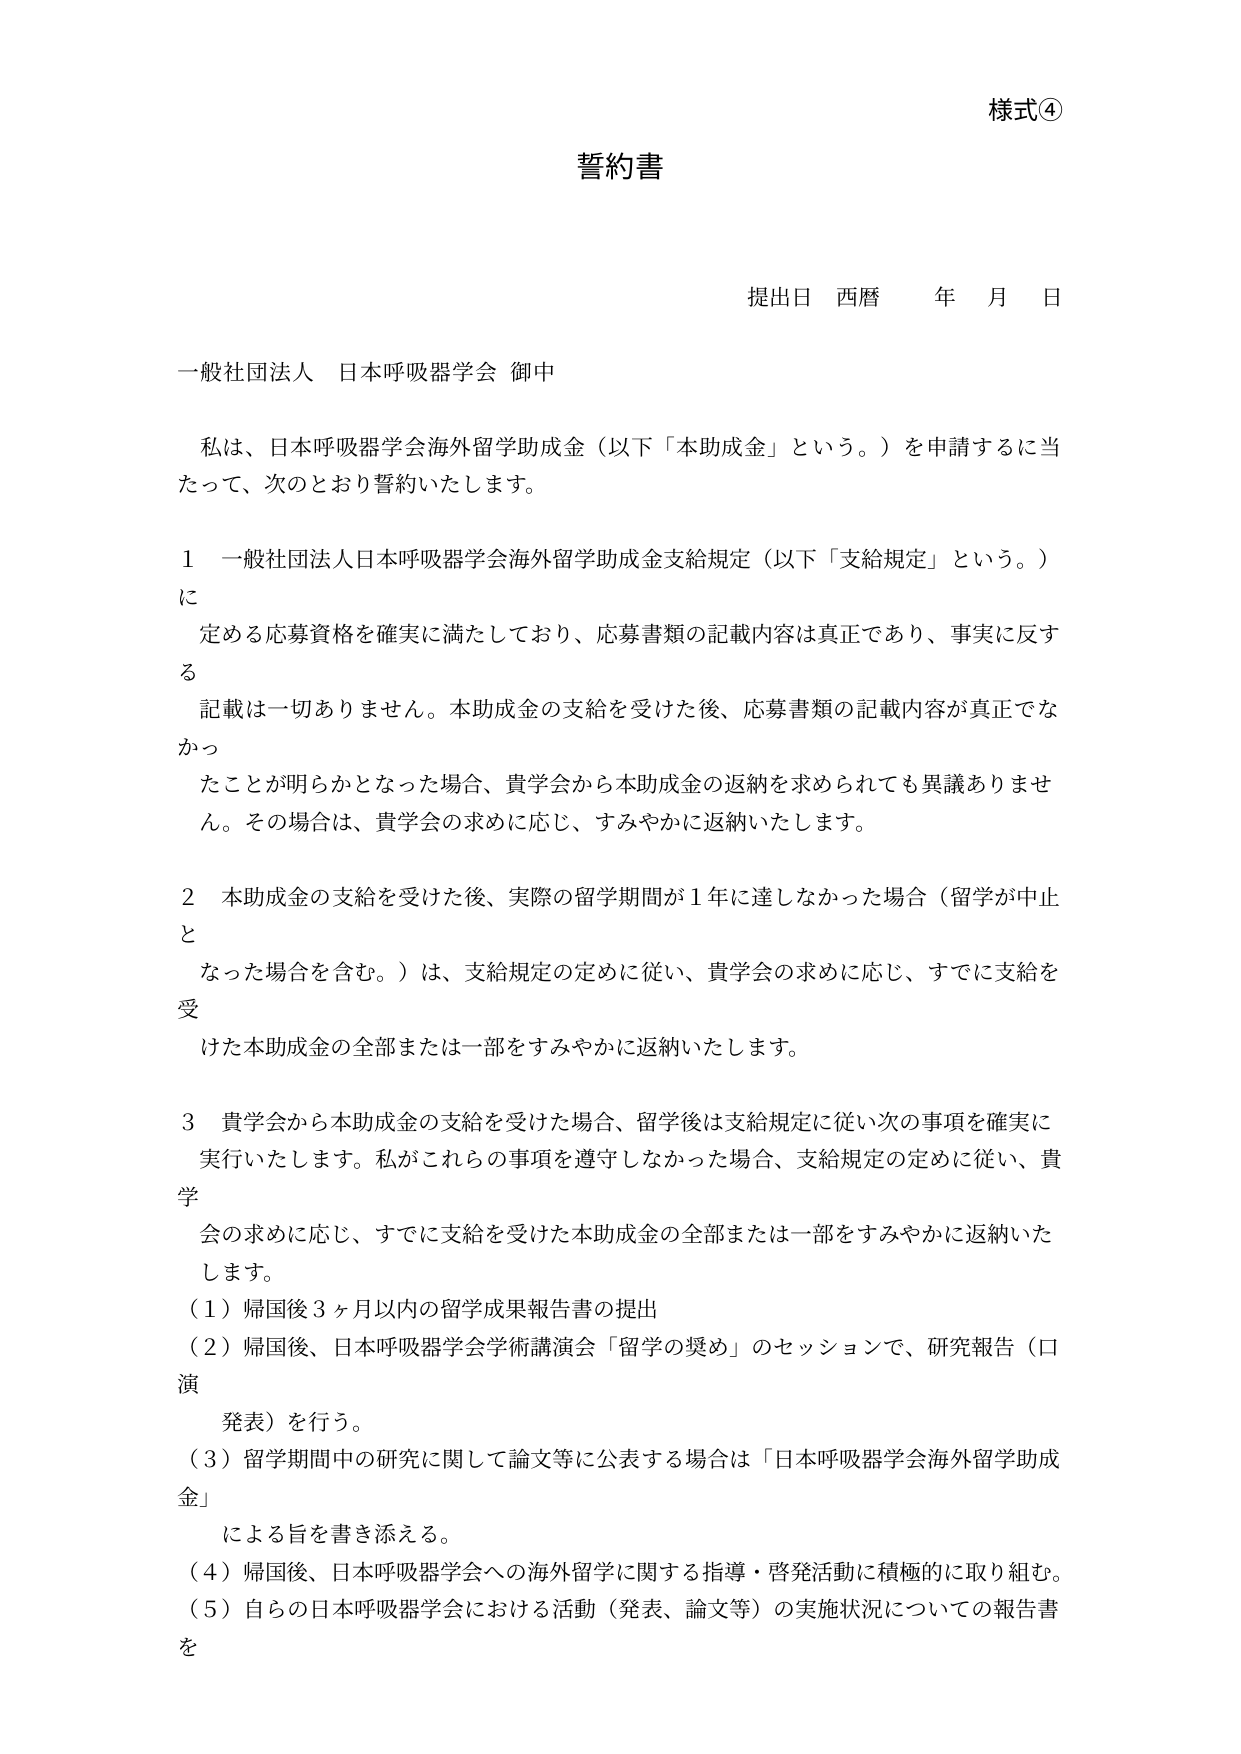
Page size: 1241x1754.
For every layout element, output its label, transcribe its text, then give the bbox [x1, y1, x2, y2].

text 実行いたします。私がこれらの事項を遵守しなかった場合、支給規定の定めに従い、貴学 [177, 1139, 1063, 1214]
text 記載は一切ありません。本助成金の支給を受けた後、応募書類の記載内容が真正でなかっ [177, 689, 1063, 764]
text ん。その場合は、貴学会の求めに応じ、すみやかに返納いたします。 [177, 802, 1063, 839]
text （１）帰国後３ヶ月以内の留学成果報告書の提出 [177, 1289, 1063, 1327]
text （２）帰国後、日本呼吸器学会学術講演会「留学の奨め」のセッションで、研究報告（口演 [177, 1327, 1063, 1402]
text 私は、日本呼吸器学会海外留学助成金（以下「本助成金」という。）を申請するに当たって、次のとおり誓約いたします。 [177, 427, 1063, 502]
text 一般社団法人 日本呼吸器学会 御中 [177, 352, 1063, 389]
text （３）留学期間中の研究に関して論文等に公表する場合は「日本呼吸器学会海外留学助成金」 [177, 1439, 1063, 1514]
text します。 [177, 1252, 1063, 1289]
text ２ 本助成金の支給を受けた後、実際の留学期間が１年に達しなかった場合（留学が中止と [177, 877, 1063, 952]
text なった場合を含む。）は、支給規定の定めに従い、貴学会の求めに応じ、すでに支給を受 [177, 952, 1063, 1027]
text 定める応募資格を確実に満たしており、応募書類の記載内容は真正であり、事実に反する [177, 614, 1063, 689]
text による旨を書き添える。 [177, 1514, 1063, 1552]
text 様式④ [177, 89, 1063, 127]
text 会の求めに応じ、すでに支給を受けた本助成金の全部または一部をすみやかに返納いた [177, 1214, 1063, 1252]
text 提出日 西暦 年 月 日 [177, 277, 1063, 314]
text １ 一般社団法人日本呼吸器学会海外留学助成金支給規定（以下「支給規定」という。）に [177, 539, 1063, 614]
text （５）自らの日本呼吸器学会における活動（発表、論文等）の実施状況についての報告書を [177, 1589, 1063, 1664]
text 発表）を行う。 [177, 1402, 1063, 1439]
text （４）帰国後、日本呼吸器学会への海外留学に関する指導・啓発活動に積極的に取り組む。 [177, 1552, 1063, 1589]
text たことが明らかとなった場合、貴学会から本助成金の返納を求められても異議ありませ [177, 764, 1063, 802]
text ３ 貴学会から本助成金の支給を受けた場合、留学後は支給規定に従い次の事項を確実に [177, 1102, 1063, 1139]
text けた本助成金の全部または一部をすみやかに返納いたします。 [177, 1027, 1063, 1064]
text 誓約書 [177, 127, 1063, 202]
